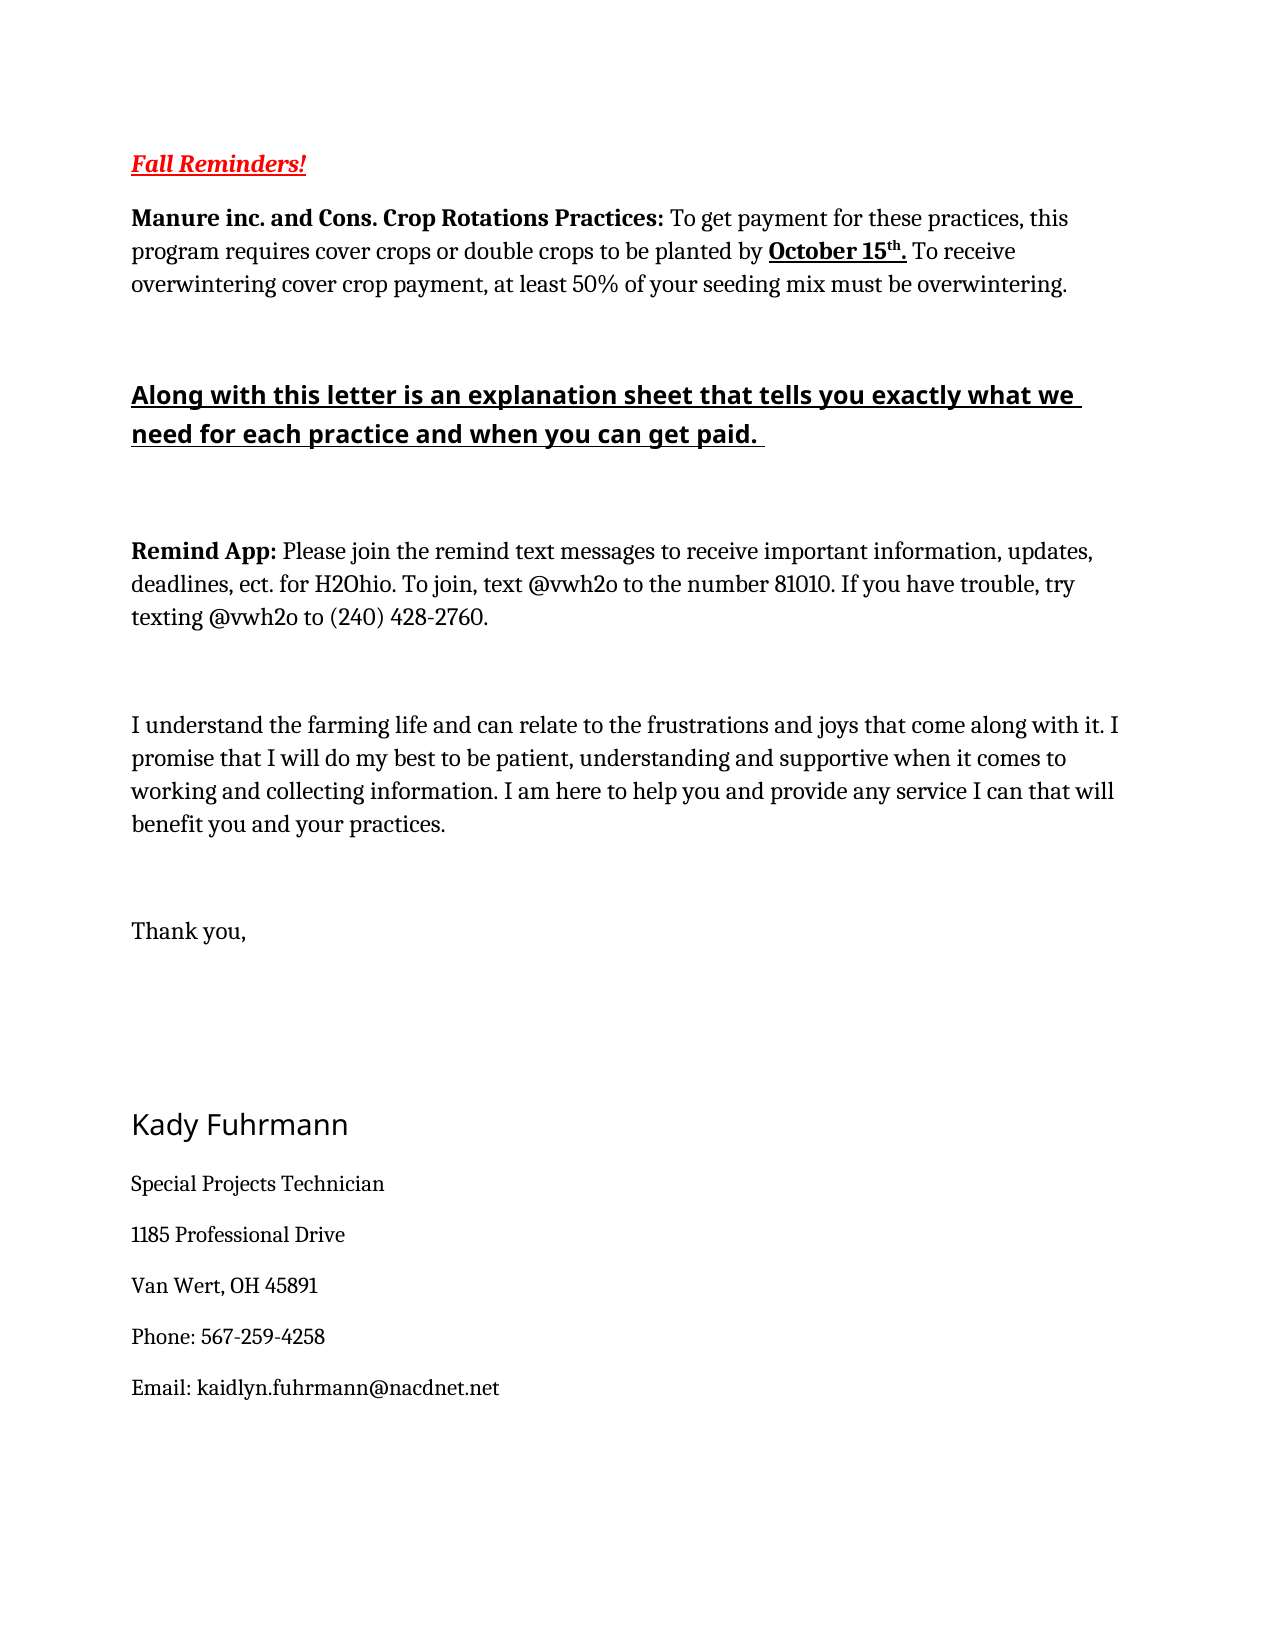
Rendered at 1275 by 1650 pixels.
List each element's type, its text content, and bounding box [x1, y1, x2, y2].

text Van Wert, OH 45891 [131, 1273, 1125, 1299]
text Special Projects Technician [131, 1171, 1125, 1197]
text 1185 Professional Drive [131, 1222, 1125, 1248]
text Thank you, [131, 917, 1125, 946]
text Along with this letter is an explanation sheet that tells you exactly what we need for each practice and when you can get paid. [131, 378, 1125, 451]
text I understand the farming life and can relate to the frustrations and joys that come along with it. I promise that I will do my best to be patient, understanding and supportive when it comes to working and collecting information. I am here to help you and provide any service I can that will benefit you and your practices. [131, 711, 1125, 838]
text Remind App: Please join the remind text messages to receive important information, updates, deadlines, ect. for H2Ohio. To join, text @vwh2o to the number 81010. If you have trouble, try texting @vwh2o to (240) 428-2760. [131, 537, 1125, 632]
text Kady Fuhrmann [131, 1104, 1125, 1144]
text Phone: 567-259-4258 [131, 1324, 1125, 1350]
text Manure inc. and Cons. Crop Rotations Practices: To get payment for these practices, this program requires cover crops or double crops to be planted by October 15th. To receive overwintering cover crop payment, at least 50% of your seeding mix must be overwintering. [131, 204, 1125, 299]
text Fall Reminders! [131, 150, 1125, 179]
text Email: kaidlyn.fuhrmann@nacdnet.net [131, 1375, 1125, 1401]
